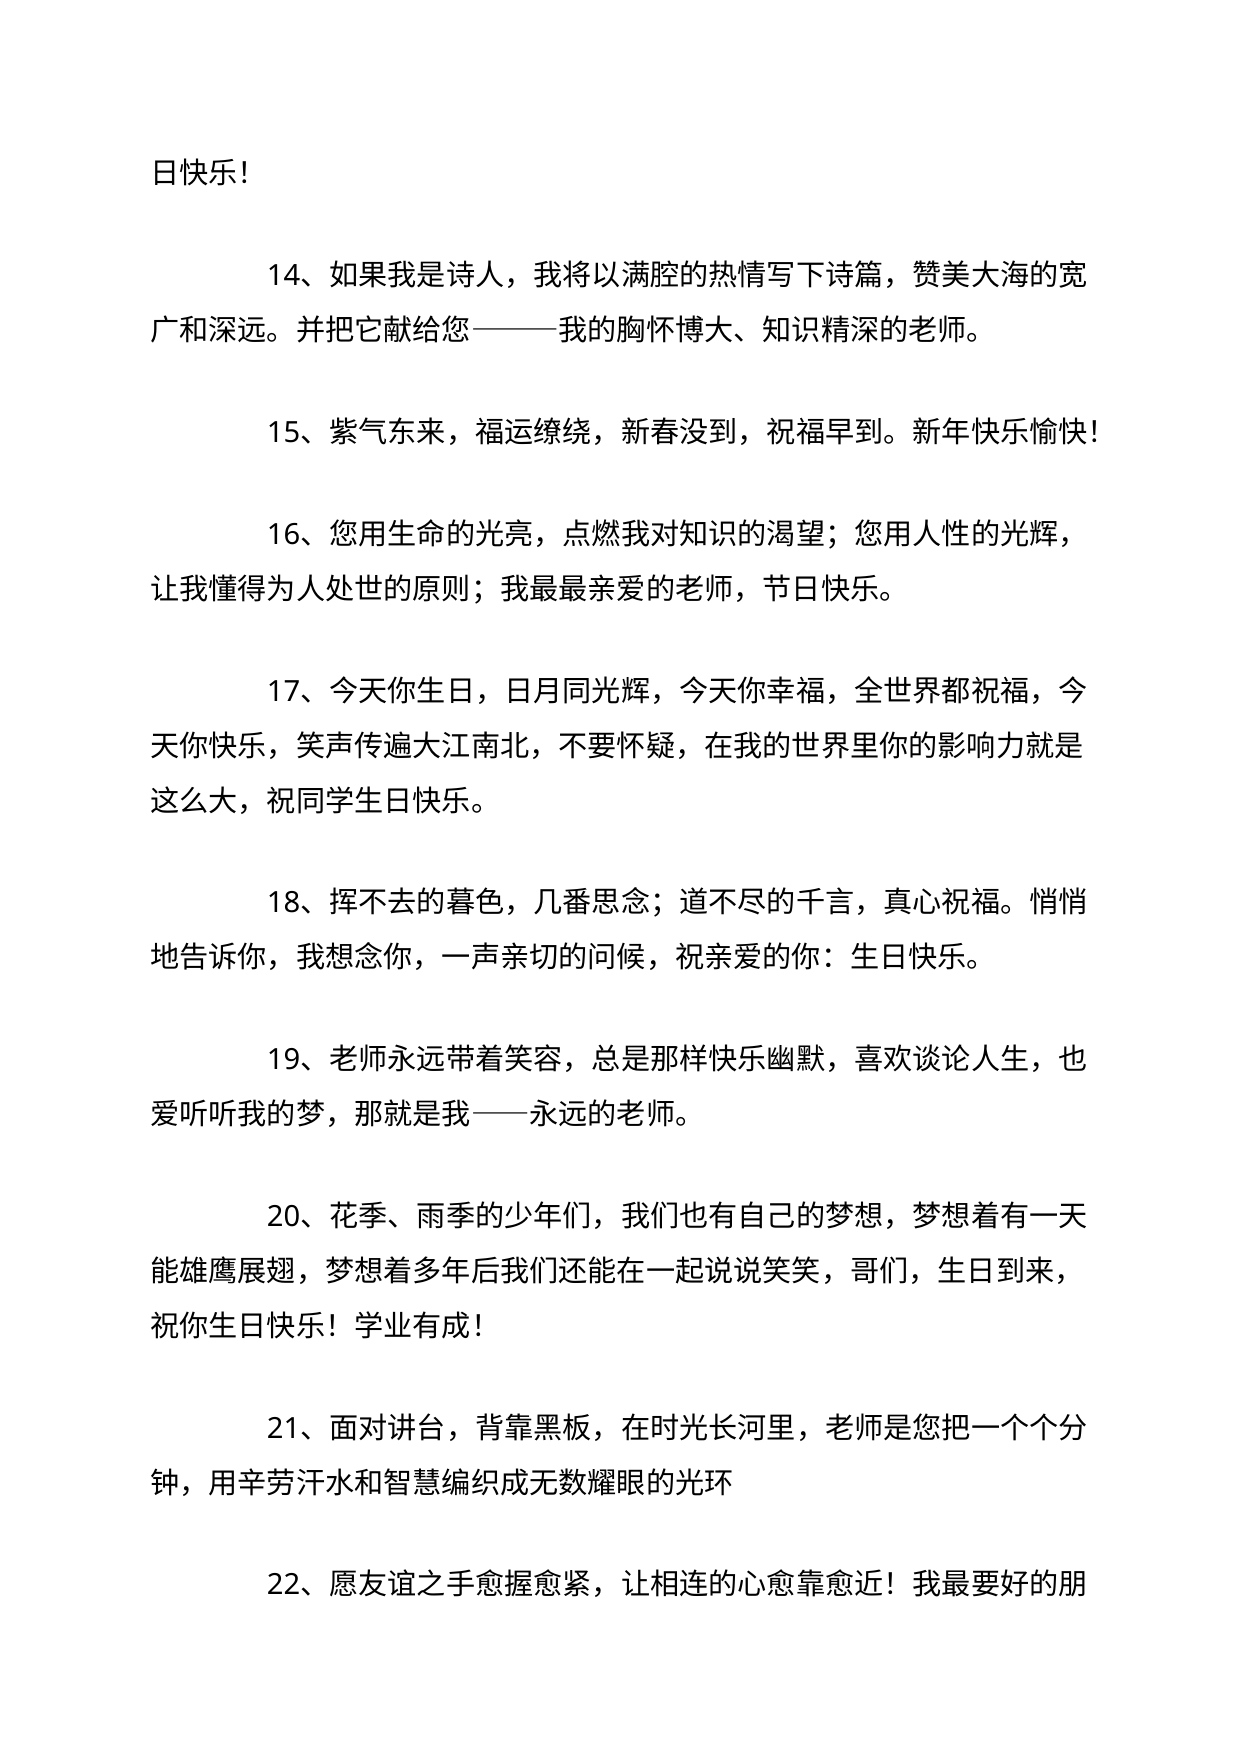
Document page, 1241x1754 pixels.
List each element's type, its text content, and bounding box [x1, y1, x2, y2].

text 14、如果我是诗人，我将以满腔的热情写下诗篇，赞美大海的宽广和深远。并把它献给您———我的胸怀博大、知识精深的老师。 [150, 252, 1090, 349]
text 18、挥不去的暮色，几番思念；道不尽的千言，真心祝福。悄悄地告诉你，我想念你，一声亲切的问候，祝亲爱的你：生日快乐。 [150, 879, 1090, 976]
text 21、面对讲台，背靠黑板，在时光长河里，老师是您把一个个分钟，用辛劳汗水和智慧编织成无数耀眼的光环 [150, 1404, 1090, 1501]
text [150, 150, 1090, 192]
text 20、花季、雨季的少年们，我们也有自己的梦想，梦想着有一天能雄鹰展翅，梦想着多年后我们还能在一起说说笑笑，哥们，生日到来，祝你生日快乐！学业有成！ [150, 1192, 1090, 1345]
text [150, 1561, 1090, 1603]
text 19、老师永远带着笑容，总是那样快乐幽默，喜欢谈论人生，也爱听听我的梦，那就是我——永远的老师。 [150, 1036, 1090, 1133]
text 16、您用生命的光亮，点燃我对知识的渴望；您用人性的光辉，让我懂得为人处世的原则；我最最亲爱的老师，节日快乐。 [150, 511, 1090, 608]
text 15、紫气东来，福运缭绕，新春没到，祝福早到。新年快乐愉快！ [150, 408, 1090, 451]
text 17、今天你生日，日月同光辉，今天你幸福，全世界都祝福，今天你快乐，笑声传遍大江南北，不要怀疑，在我的世界里你的影响力就是这么大，祝同学生日快乐。 [150, 667, 1090, 819]
